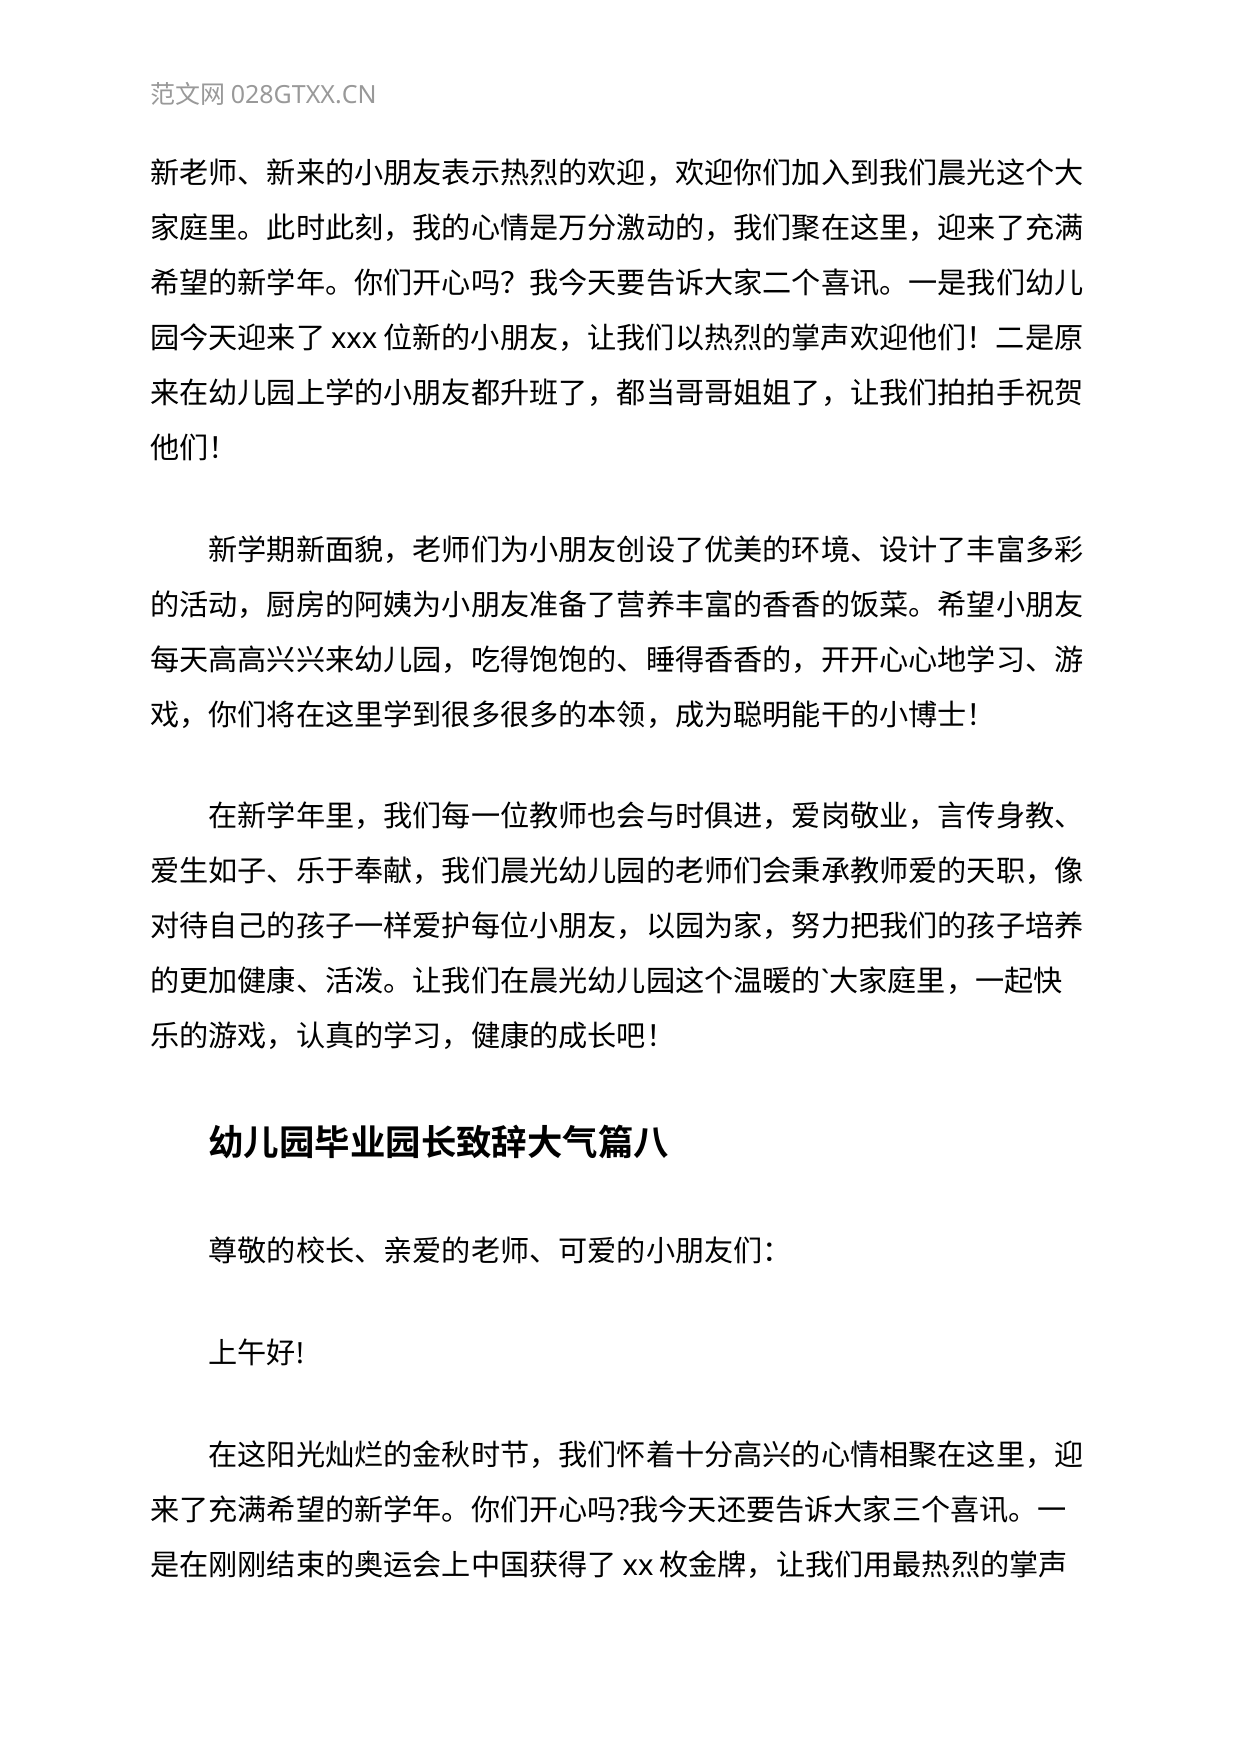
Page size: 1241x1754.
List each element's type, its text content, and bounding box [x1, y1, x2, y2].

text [150, 150, 1090, 467]
text 新学期新面貌，老师们为小朋友创设了优美的环境、设计了丰富多彩的活动，厨房的阿姨为小朋友准备了营养丰富的香香的饭菜。希望小朋友每天高高兴兴来幼儿园，吃得饱饱的、睡得香香的，开开心心地学习、游戏，你们将在这里学到很多很多的本领，成为聪明能干的小博士！ [150, 526, 1090, 733]
text 尊敬的校长、亲爱的老师、可爱的小朋友们： [150, 1228, 1090, 1270]
text 幼儿园毕业园长致辞大气篇八 [150, 1114, 1090, 1166]
text 在新学年里，我们每一位教师也会与时俱进，爱岗敬业，言传身教、爱生如子、乐于奉献，我们晨光幼儿园的老师们会秉承教师爱的天职，像对待自己的孩子一样爱护每位小朋友，以园为家，努力把我们的孩子培养的更加健康、活泼。让我们在晨光幼儿园这个温暖的`大家庭里，一起快乐的游戏，认真的学习，健康的成长吧！ [150, 793, 1090, 1055]
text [150, 1431, 1090, 1584]
text 上午好! [150, 1329, 1090, 1372]
